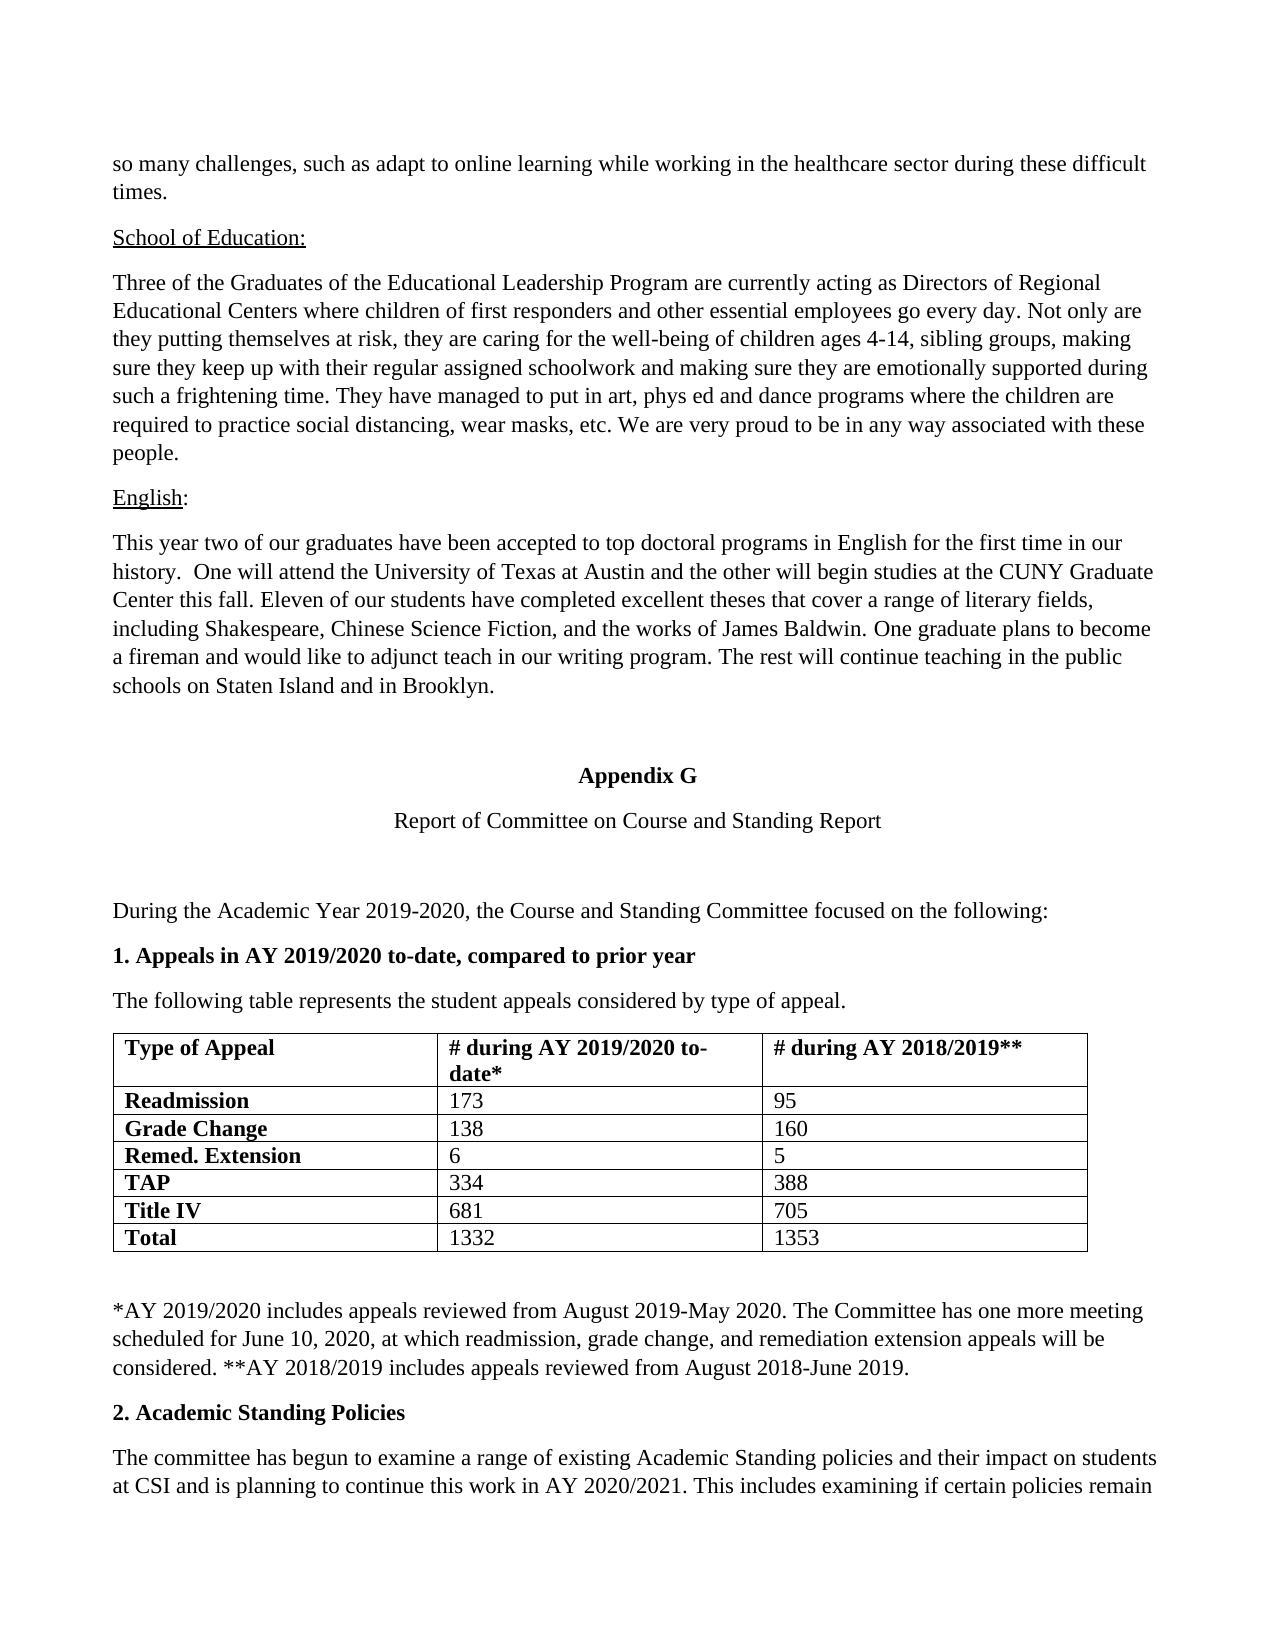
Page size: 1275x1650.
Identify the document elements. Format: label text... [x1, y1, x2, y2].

text 2. Academic Standing Policies [112, 1399, 1162, 1425]
text During the Academic Year 2019-2020, the Course and Standing Committee focused on the following: [112, 897, 1162, 923]
table_cell TAP [114, 1170, 437, 1196]
table_cell 173 [438, 1087, 762, 1114]
text Appendix G [112, 762, 1162, 788]
table_cell 160 [763, 1115, 1087, 1141]
text School of Education: [112, 223, 1162, 250]
table_header Type of Appeal [114, 1034, 437, 1086]
table_cell Readmission [114, 1087, 437, 1114]
table_cell 1353 [763, 1224, 1087, 1251]
table_cell 138 [438, 1115, 762, 1141]
text English: [112, 484, 1162, 511]
table_cell Grade Change [114, 1115, 437, 1141]
table_cell 388 [763, 1170, 1087, 1196]
table_cell Remed. Extension [114, 1142, 437, 1168]
table_cell 334 [438, 1170, 762, 1196]
text 1. Appeals in AY 2019/2020 to-date, compared to prior year [112, 942, 1162, 969]
text Three of the Graduates of the Educational Leadership Program are currently acting as Directors of Regional Educational Centers where children of first responders and other essential employees go every day. Not only are they putting themselves at risk, they are caring for the well-being of children ages 4-14, sibling groups, making sure they keep up with their regular assigned schoolwork and making sure they are emotionally supported during such a frightening time. They have managed to put in art, phys ed and dance programs where the children are required to practice social distancing, wear masks, etc. We are very proud to be in any way associated with these people. [112, 269, 1162, 466]
table_cell Title IV [114, 1197, 437, 1223]
table_cell 1332 [438, 1224, 762, 1251]
text This year two of our graduates have been accepted to top doctoral programs in English for the first time in our history. One will attend the University of Texas at Austin and the other will begin studies at the CUNY Graduate Center this fall. Eleven of our students have completed excellent theses that cover a range of literary fields, including Shakespeare, Chinese Science Fiction, and the works of James Baldwin. One graduate plans to become a fireman and would like to adjunct teach in our writing program. The rest will continue teaching in the public schools on Staten Island and in Brooklyn. [112, 529, 1162, 698]
table_cell 705 [763, 1197, 1087, 1223]
text Report of Committee on Course and Standing Report [112, 807, 1162, 833]
table_cell Total [114, 1224, 437, 1251]
text The following table represents the student appeals considered by type of appeal. [112, 987, 1162, 1014]
table_header # during AY 2018/2019** [763, 1034, 1087, 1086]
table_header # during AY 2019/2020 to-date* [438, 1034, 762, 1086]
text *AY 2019/2020 includes appeals reviewed from August 2019-May 2020. The Committee has one more meeting scheduled for June 10, 2020, at which readmission, grade change, and remediation extension appeals will be considered. **AY 2018/2019 includes appeals reviewed from August 2018-June 2019. [112, 1297, 1162, 1380]
table_cell 5 [763, 1142, 1087, 1168]
table_cell 6 [438, 1142, 762, 1168]
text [112, 150, 1162, 205]
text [112, 1444, 1162, 1499]
table_cell 95 [763, 1087, 1087, 1114]
table_cell 681 [438, 1197, 762, 1223]
